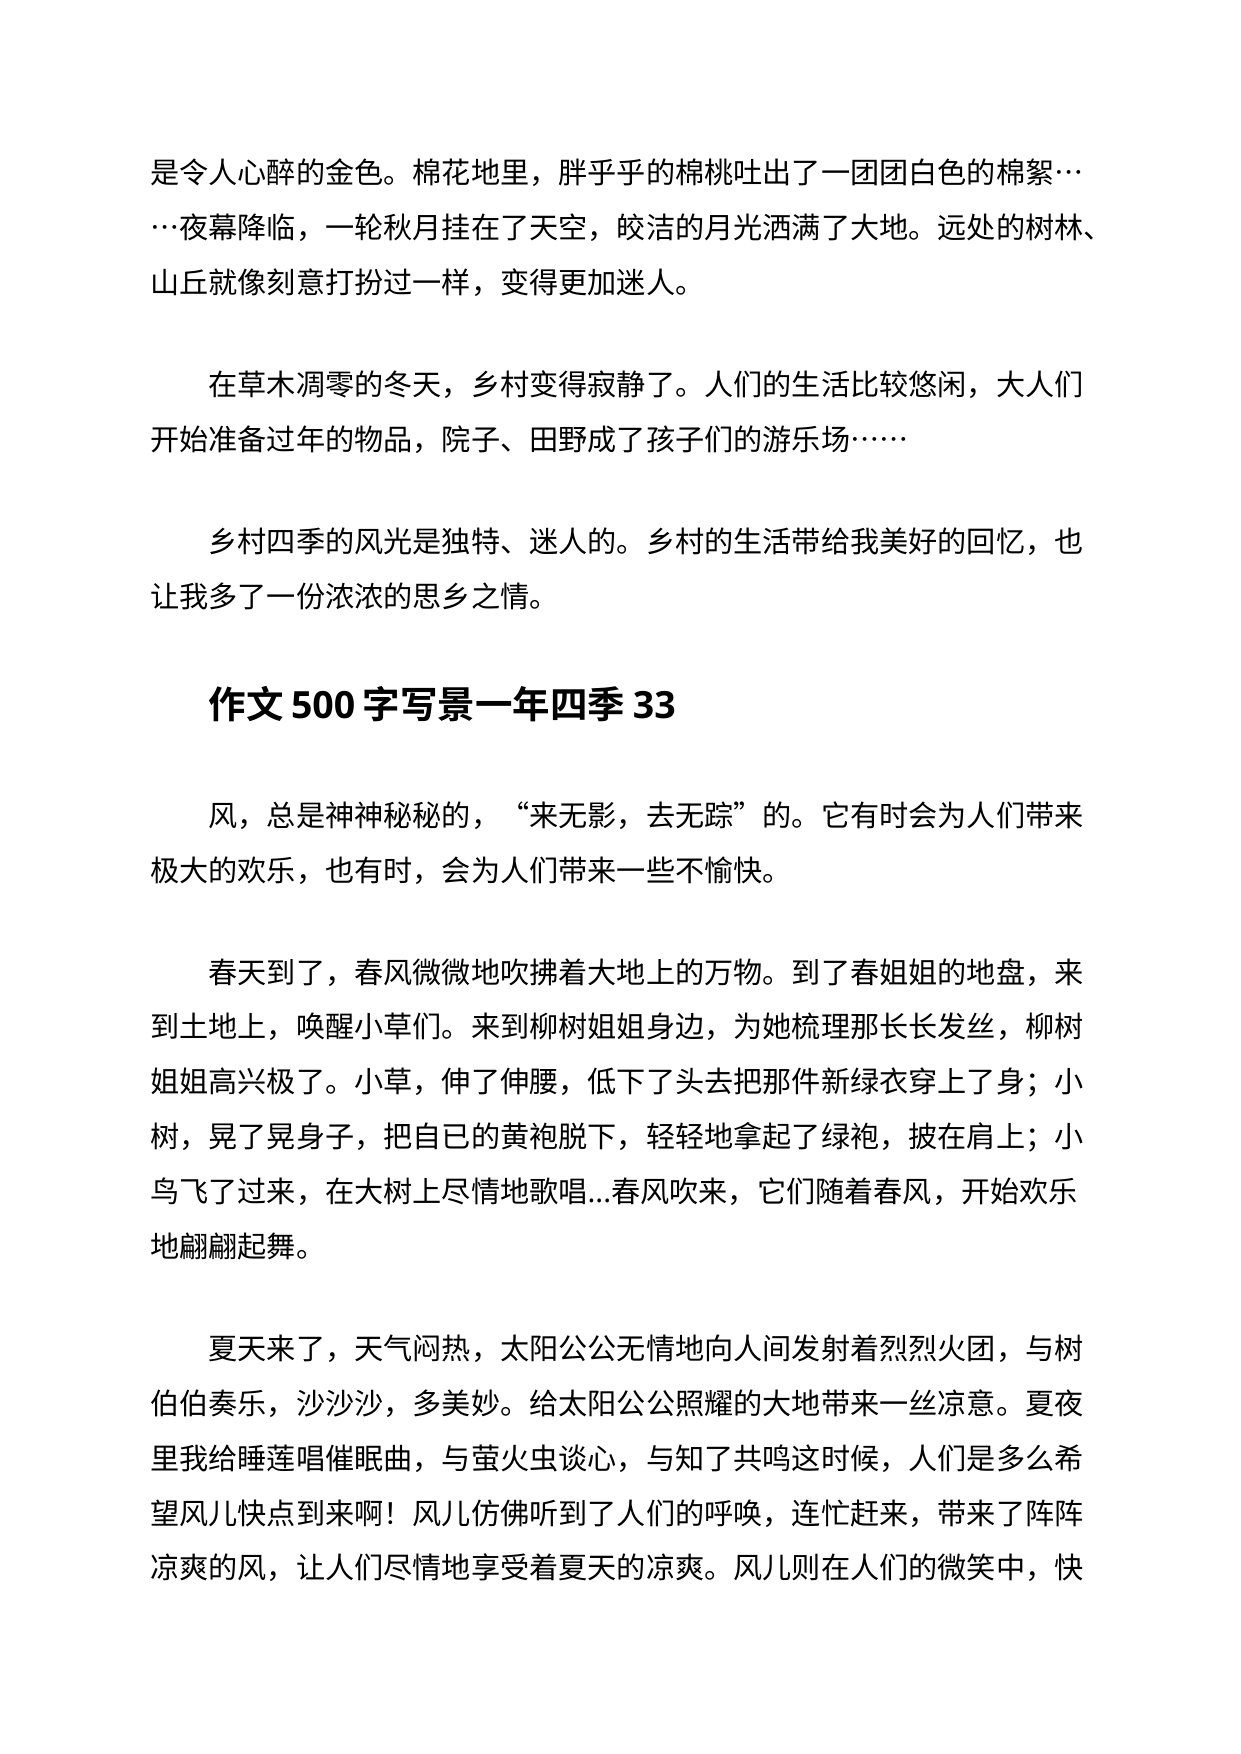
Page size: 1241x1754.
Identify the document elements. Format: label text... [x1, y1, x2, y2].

text 作文500字写景一年四季33 [150, 675, 1090, 729]
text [150, 1326, 1090, 1587]
text 乡村四季的风光是独特、迷人的。乡村的生活带给我美好的回忆，也让我多了一份浓浓的思乡之情。 [150, 518, 1090, 615]
text 春天到了，春风微微地吹拂着大地上的万物。到了春姐姐的地盘，来到土地上，唤醒小草们。来到柳树姐姐身边，为她梳理那长长发丝，柳树姐姐高兴极了。小草，伸了伸腰，低下了头去把那件新绿衣穿上了身；小树，晃了晃身子，把自已的黄袍脱下，轻轻地拿起了绿袍，披在肩上；小鸟飞了过来，在大树上尽情地歌唱...春风吹来，它们随着春风，开始欢乐地翩翩起舞。 [150, 949, 1090, 1266]
text 在草木凋零的冬天，乡村变得寂静了。人们的生活比较悠闲，大人们开始准备过年的物品，院子、田野成了孩子们的游乐场…… [150, 362, 1090, 459]
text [150, 150, 1090, 302]
text 风，总是神神秘秘的，“来无影，去无踪”的。它有时会为人们带来极大的欢乐，也有时，会为人们带来一些不愉快。 [150, 792, 1090, 890]
